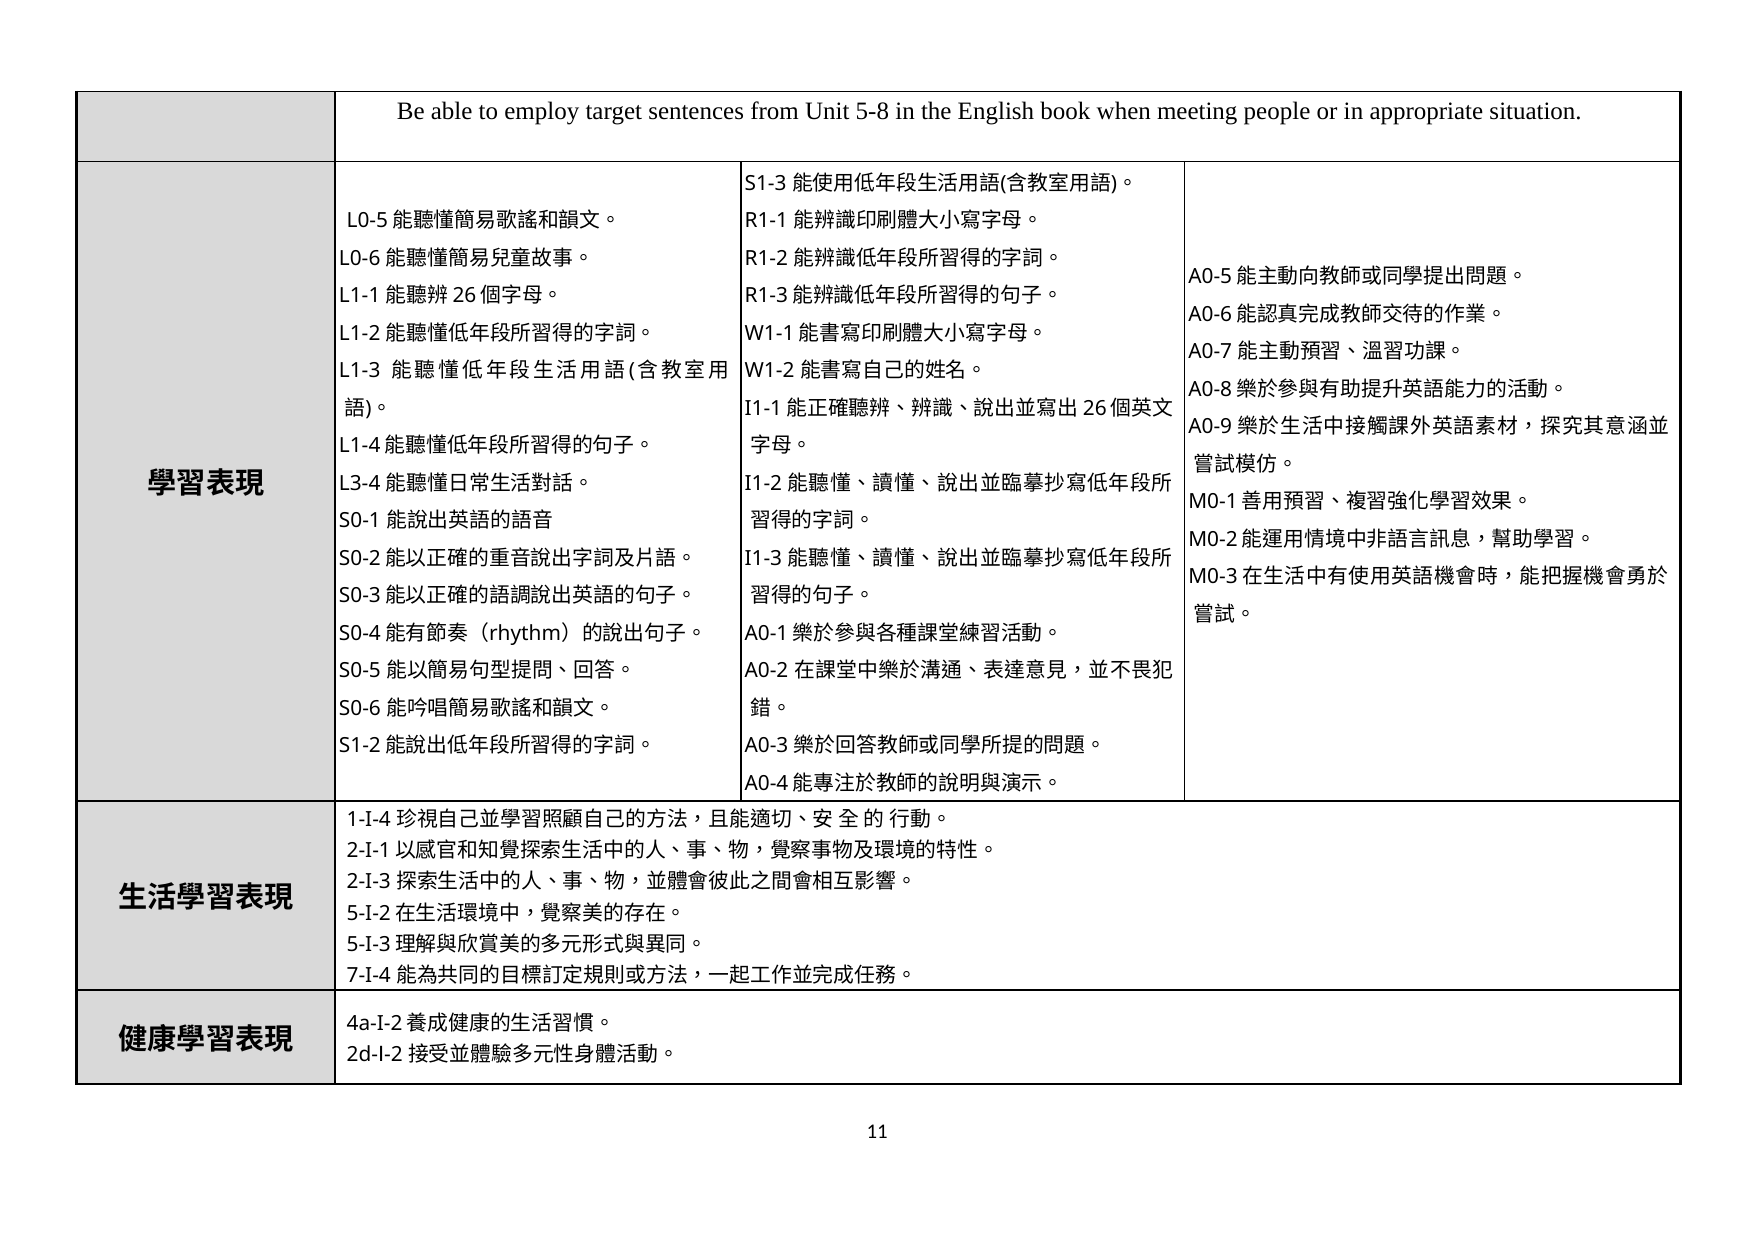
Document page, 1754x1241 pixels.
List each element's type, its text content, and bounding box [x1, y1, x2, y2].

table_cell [336, 92, 1679, 161]
table_cell 健康學習表現 [78, 991, 334, 1083]
table_cell 4a-I-2養成健康的生活習慣。 2d-Ⅰ-2 接受並體驗多元性身體活動。 [336, 991, 1679, 1083]
table_cell 1-I-4 珍視自己並學習照顧自己的方法，且能適切、安 全 的 行動。 2-I-1以感官和知覺探索生活中的人、事、物，覺察事物及環境的特性。 2-I-3 探索生活中的人、事、物，並體會彼此之間會相互影響。 5-I-2在生活環境中，覺察美的存在。 5-I-3理解與欣賞美的多元形式與異同。 7-I-4 能為共同的目標訂定規則或方法，一起工作並完成任務。 [336, 802, 1679, 989]
table_cell A0-5能主動向教師或同學提出問題。 A0-6能認真完成教師交待的作業。 A0-7 能主動預習、溫習功課。 A0-8樂於參與有助提升英語能力的活動。 A0-9樂於生活中接觸課外英語素材，探究其意涵並嘗試模仿。 M0-1善用預習、複習強化學習效果。 M0-2能運用情境中非語言訊息，幫助學習。 M0-3在生活中有使用英語機會時，能把握機會勇於嘗試。 [1185, 162, 1679, 800]
table_cell 學習目標 [78, 92, 334, 161]
table_cell 學習表現 [78, 162, 334, 800]
table_cell S1-3 能使用低年段生活用語(含教室用語)。 R1-1 能辨識印刷體大小寫字母。 R1-2 能辨識低年段所習得的字詞。 R1-3能辨識低年段所習得的句子。 W1-1能書寫印刷體大小寫字母。 W1-2 能書寫自己的姓名。 I1-1能正確聽辨、辨識、說出並寫出26個英文字母。 I1-2能聽懂、讀懂、說出並臨摹抄寫低年段所習得的字詞。 I1-3能聽懂、讀懂、說出並臨摹抄寫低年段所習得的句子。 A0-1樂於參與各種課堂練習活動。 A0-2 在課堂中樂於溝通、表達意見，並不畏犯錯。 A0-3 樂於回答教師或同學所提的問題。 A0-4能專注於教師的說明與演示。 [742, 162, 1184, 800]
table_cell 生活學習表現 [78, 802, 334, 989]
table_cell L0-5能聽懂簡易歌謠和韻文。 L0-6 能聽懂簡易兒童故事。 L1-1 能聽辨26個字母。 L1-2 能聽懂低年段所習得的字詞。 L1-3 能聽懂低年段生活用語(含教室用語)。 L1-4能聽懂低年段所習得的句子。 L3-4 能聽懂日常生活對話。 S0-1 能說出英語的語音 S0-2能以正確的重音說出字詞及片語。 S0-3能以正確的語調說出英語的句子。 S0-4能有節奏（rhythm）的說出句子。 S0-5 能以簡易句型提問、回答。 S0-6 能吟唱簡易歌謠和韻文。 S1-2能說出低年段所習得的字詞。 [336, 162, 740, 800]
